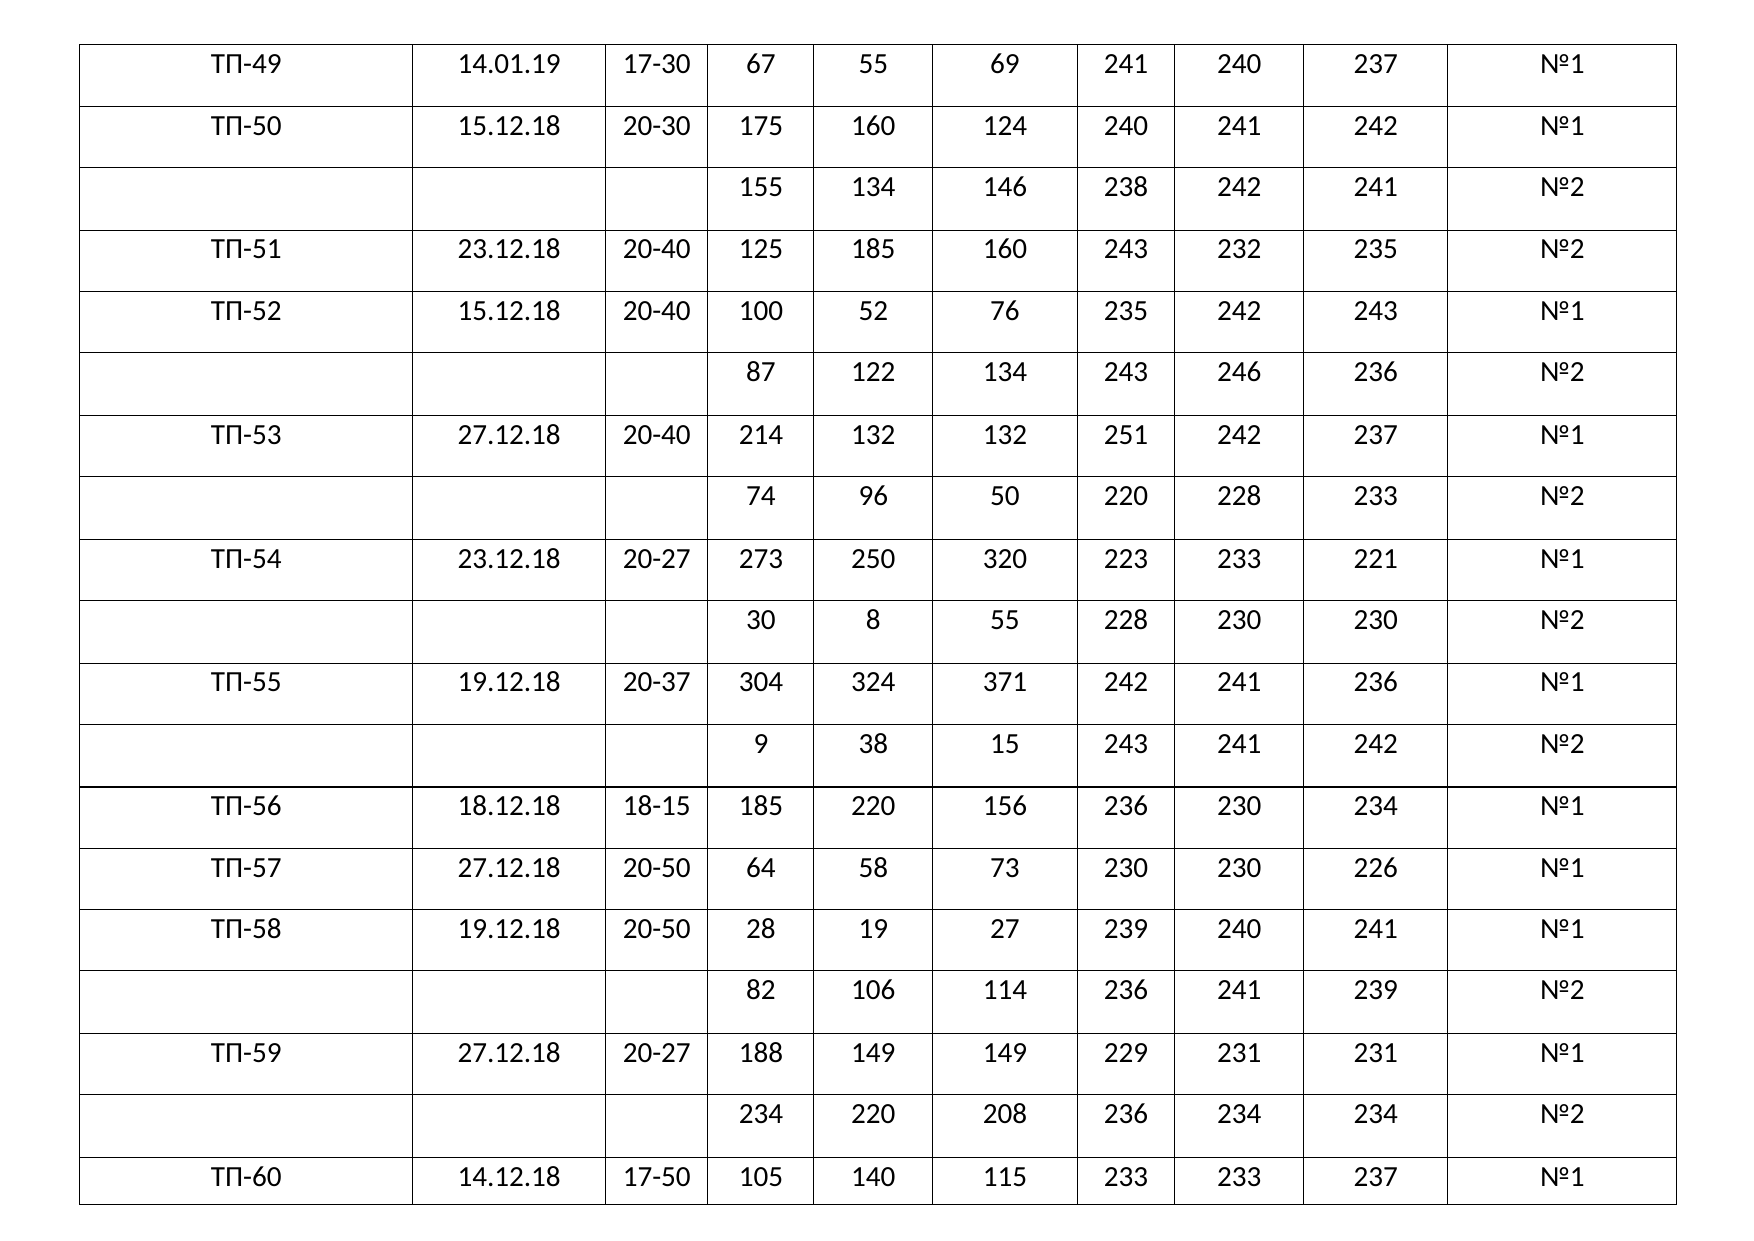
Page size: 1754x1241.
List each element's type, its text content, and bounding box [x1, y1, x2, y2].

table_cell 241 [1175, 971, 1303, 1033]
table_cell 230 [1175, 601, 1303, 662]
table_cell 240 [1175, 45, 1303, 106]
table_cell 14.01.19 [413, 45, 605, 106]
table_cell 55 [933, 601, 1077, 662]
table_cell 214 [708, 416, 813, 476]
table_cell 100 [708, 292, 813, 352]
table_cell 20-27 [606, 540, 707, 600]
table_cell 230 [1175, 849, 1303, 909]
table_cell 236 [1078, 971, 1174, 1033]
table_cell 106 [814, 971, 932, 1033]
table_cell 105 [708, 1158, 813, 1204]
table_cell [413, 971, 605, 1033]
table_cell 8 [814, 601, 932, 662]
table_cell 30 [708, 601, 813, 662]
table_cell 228 [1078, 601, 1174, 662]
table_cell 221 [1304, 540, 1447, 600]
table_cell 236 [1304, 664, 1447, 724]
table_cell 233 [1078, 1158, 1174, 1204]
table_cell 241 [1304, 910, 1447, 970]
table_cell 223 [1078, 540, 1174, 600]
table_cell 236 [1078, 1095, 1174, 1157]
table_cell 233 [1304, 477, 1447, 539]
table_cell 239 [1304, 971, 1447, 1033]
table_cell 230 [1304, 601, 1447, 662]
table_cell №1 [1448, 540, 1676, 600]
table_cell 114 [933, 971, 1077, 1033]
table_cell 241 [1078, 45, 1174, 106]
table_cell 20-40 [606, 292, 707, 352]
table_cell 324 [814, 664, 932, 724]
table_cell 132 [814, 416, 932, 476]
table_cell 15.12.18 [413, 107, 605, 167]
table_cell ТП-54 [80, 540, 412, 600]
table_cell 228 [1175, 477, 1303, 539]
table_cell 20-40 [606, 231, 707, 291]
table_cell 55 [814, 45, 932, 106]
table_cell 240 [1078, 107, 1174, 167]
table_cell ТП-50 [80, 107, 412, 167]
table_cell ТП-58 [80, 910, 412, 970]
table_cell 230 [1175, 788, 1303, 848]
table_cell 64 [708, 849, 813, 909]
table_cell [413, 353, 605, 415]
table_cell №1 [1448, 1158, 1676, 1204]
table_cell №1 [1448, 788, 1676, 848]
table_cell ТП-59 [80, 1034, 412, 1094]
table_cell 246 [1175, 353, 1303, 415]
table_cell 242 [1304, 107, 1447, 167]
table_cell [80, 353, 412, 415]
table_cell 82 [708, 971, 813, 1033]
table_cell 20-30 [606, 107, 707, 167]
table_cell 234 [1304, 788, 1447, 848]
table_cell 160 [814, 107, 932, 167]
table_cell №2 [1448, 353, 1676, 415]
table_cell 76 [933, 292, 1077, 352]
table_cell 233 [1175, 540, 1303, 600]
table_cell 17-50 [606, 1158, 707, 1204]
table_cell [80, 1095, 412, 1157]
table_cell ТП-60 [80, 1158, 412, 1204]
table_cell 20-50 [606, 910, 707, 970]
table_cell 240 [1175, 910, 1303, 970]
table_cell 149 [814, 1034, 932, 1094]
table_cell 175 [708, 107, 813, 167]
table_cell №1 [1448, 45, 1676, 106]
table_cell №1 [1448, 849, 1676, 909]
table_cell 122 [814, 353, 932, 415]
table_cell №1 [1448, 416, 1676, 476]
table_cell 304 [708, 664, 813, 724]
table_cell 67 [708, 45, 813, 106]
table_cell 17-30 [606, 45, 707, 106]
table_cell 28 [708, 910, 813, 970]
table_cell 235 [1304, 231, 1447, 291]
table_cell 20-40 [606, 416, 707, 476]
table_cell 73 [933, 849, 1077, 909]
table_cell 232 [1175, 231, 1303, 291]
table_cell [80, 971, 412, 1033]
table_cell 50 [933, 477, 1077, 539]
table_cell 74 [708, 477, 813, 539]
table_cell 18.12.18 [413, 788, 605, 848]
table_cell 237 [1304, 45, 1447, 106]
table_cell [413, 601, 605, 662]
table_cell №2 [1448, 725, 1676, 786]
table_cell 239 [1078, 910, 1174, 970]
table_cell 96 [814, 477, 932, 539]
table_cell 27.12.18 [413, 849, 605, 909]
table_cell 20-27 [606, 1034, 707, 1094]
table_cell ТП-57 [80, 849, 412, 909]
table_cell №1 [1448, 107, 1676, 167]
table_cell 124 [933, 107, 1077, 167]
table_cell 185 [708, 788, 813, 848]
table_cell 231 [1304, 1034, 1447, 1094]
table_cell ТП-49 [80, 45, 412, 106]
table_cell 241 [1175, 107, 1303, 167]
table_cell 188 [708, 1034, 813, 1094]
table_cell №2 [1448, 477, 1676, 539]
table_cell №1 [1448, 910, 1676, 970]
table_cell 242 [1175, 292, 1303, 352]
table_cell 233 [1175, 1158, 1303, 1204]
table_cell 14.12.18 [413, 1158, 605, 1204]
table_cell [413, 725, 605, 786]
table_cell 229 [1078, 1034, 1174, 1094]
table_cell [606, 725, 707, 786]
table_cell 20-37 [606, 664, 707, 724]
table_cell 125 [708, 231, 813, 291]
table_cell 235 [1078, 292, 1174, 352]
table_cell 19.12.18 [413, 910, 605, 970]
table_cell 155 [708, 168, 813, 229]
table_cell 273 [708, 540, 813, 600]
table_cell 185 [814, 231, 932, 291]
table_cell 236 [1304, 353, 1447, 415]
table_cell 115 [933, 1158, 1077, 1204]
table_cell 9 [708, 725, 813, 786]
table_cell 27.12.18 [413, 416, 605, 476]
table_cell 15.12.18 [413, 292, 605, 352]
table_cell 220 [1078, 477, 1174, 539]
table_cell ТП-53 [80, 416, 412, 476]
table_cell 132 [933, 416, 1077, 476]
table_cell ТП-56 [80, 788, 412, 848]
table_cell 242 [1304, 725, 1447, 786]
table_cell 243 [1078, 231, 1174, 291]
table_cell [606, 1095, 707, 1157]
table_cell ТП-51 [80, 231, 412, 291]
table_cell 149 [933, 1034, 1077, 1094]
table_cell 226 [1304, 849, 1447, 909]
table_cell 134 [933, 353, 1077, 415]
table_cell 251 [1078, 416, 1174, 476]
table_cell 231 [1175, 1034, 1303, 1094]
table_cell 234 [1175, 1095, 1303, 1157]
table_cell 371 [933, 664, 1077, 724]
table_cell №2 [1448, 168, 1676, 229]
table_cell ТП-52 [80, 292, 412, 352]
table_cell №1 [1448, 664, 1676, 724]
table_cell [413, 477, 605, 539]
table_cell 238 [1078, 168, 1174, 229]
table_cell 27.12.18 [413, 1034, 605, 1094]
table_cell 320 [933, 540, 1077, 600]
table_cell 237 [1304, 416, 1447, 476]
table_cell [606, 971, 707, 1033]
table_cell [606, 477, 707, 539]
table_cell 140 [814, 1158, 932, 1204]
table_cell 38 [814, 725, 932, 786]
table_cell [80, 725, 412, 786]
table_cell №2 [1448, 231, 1676, 291]
table_cell №2 [1448, 601, 1676, 662]
table_cell 87 [708, 353, 813, 415]
table_cell 15 [933, 725, 1077, 786]
table_cell 230 [1078, 849, 1174, 909]
table_cell 243 [1304, 292, 1447, 352]
table_cell [413, 1095, 605, 1157]
table_cell [606, 353, 707, 415]
table_cell 19 [814, 910, 932, 970]
table_cell [606, 601, 707, 662]
table_cell 243 [1078, 353, 1174, 415]
table_cell [80, 168, 412, 229]
table_cell 52 [814, 292, 932, 352]
table_cell 234 [1304, 1095, 1447, 1157]
table_cell 234 [708, 1095, 813, 1157]
table_cell №2 [1448, 971, 1676, 1033]
table_cell 236 [1078, 788, 1174, 848]
table_cell 242 [1175, 168, 1303, 229]
table_cell №2 [1448, 1095, 1676, 1157]
table_cell 250 [814, 540, 932, 600]
table_cell 134 [814, 168, 932, 229]
table_cell 220 [814, 788, 932, 848]
table_cell 69 [933, 45, 1077, 106]
table_cell [413, 168, 605, 229]
table_cell [606, 168, 707, 229]
table_cell 20-50 [606, 849, 707, 909]
table_cell 243 [1078, 725, 1174, 786]
table_cell 242 [1175, 416, 1303, 476]
table_cell 241 [1304, 168, 1447, 229]
table_cell №1 [1448, 292, 1676, 352]
table_cell 146 [933, 168, 1077, 229]
table_cell 208 [933, 1095, 1077, 1157]
table_cell 23.12.18 [413, 231, 605, 291]
table_cell 160 [933, 231, 1077, 291]
table_cell [80, 477, 412, 539]
table_cell ТП-55 [80, 664, 412, 724]
table_cell 220 [814, 1095, 932, 1157]
table_cell 58 [814, 849, 932, 909]
table_cell 241 [1175, 664, 1303, 724]
table_cell 241 [1175, 725, 1303, 786]
table_cell 237 [1304, 1158, 1447, 1204]
table_cell 23.12.18 [413, 540, 605, 600]
table_cell №1 [1448, 1034, 1676, 1094]
table_cell 18-15 [606, 788, 707, 848]
table_cell 242 [1078, 664, 1174, 724]
table_cell [80, 601, 412, 662]
table_cell 27 [933, 910, 1077, 970]
table_cell 156 [933, 788, 1077, 848]
table_cell 19.12.18 [413, 664, 605, 724]
